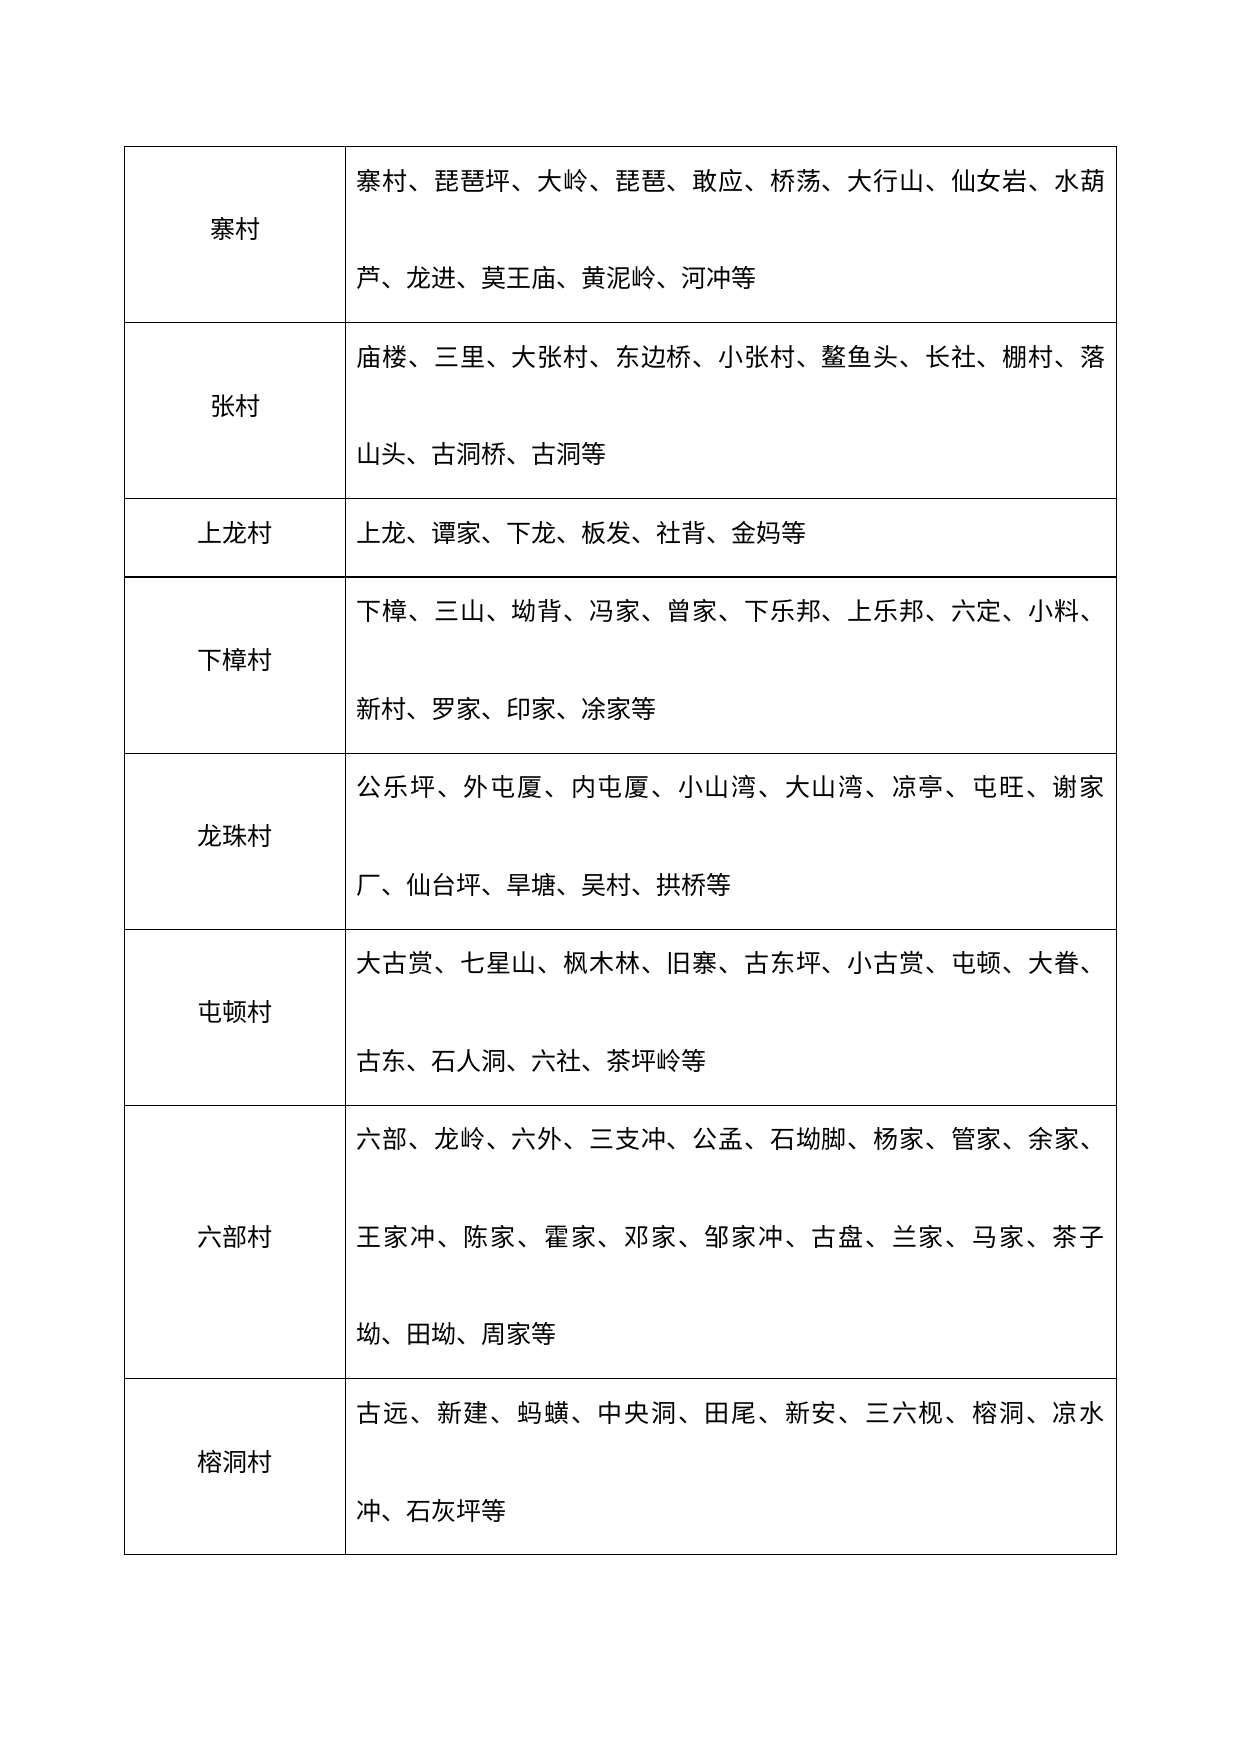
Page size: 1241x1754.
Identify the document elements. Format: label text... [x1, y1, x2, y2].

table_cell 上龙村 [125, 499, 345, 576]
table_cell 龙珠村 [125, 754, 345, 928]
table_cell 庙楼、三里、大张村、东边桥、小张村、鳌鱼头、长社、棚村、落山头、古洞桥、古洞等 [346, 323, 1116, 498]
table_cell 六部村 [125, 1106, 345, 1378]
table_cell 下樟、三山、坳背、冯家、曾家、下乐邦、上乐邦、六定、小料、新村、罗家、印家、凃家等 [346, 578, 1116, 752]
table_cell 寨村 [125, 147, 345, 322]
table_cell 上龙、谭家、下龙、板发、社背、金妈等 [346, 499, 1116, 576]
table_cell 下樟村 [125, 578, 345, 752]
table_cell 寨村、琵琶坪、大岭、琵琶、敢应、桥荡、大行山、仙女岩、水葫芦、龙进、莫王庙、黄泥岭、河冲等 [346, 147, 1116, 322]
table_cell 屯顿村 [125, 930, 345, 1104]
table_cell 古远、新建、蚂蟥、中央洞、田尾、新安、三六枧、榕洞、凉水冲、石灰坪等 [346, 1379, 1116, 1554]
table_cell 大古赏、七星山、枫木林、旧寨、古东坪、小古赏、屯顿、大眷、古东、石人洞、六社、茶坪岭等 [346, 930, 1116, 1104]
table_cell 公乐坪、外屯厦、内屯厦、小山湾、大山湾、凉亭、屯旺、谢家厂、仙台坪、旱塘、吴村、拱桥等 [346, 754, 1116, 928]
table_cell 六部、龙岭、六外、三支冲、公孟、石坳脚、杨家、管家、余家、王家冲、陈家、霍家、邓家、邹家冲、古盘、兰家、马家、茶子坳、田坳、周家等 [346, 1106, 1116, 1378]
table_cell 张村 [125, 323, 345, 498]
table_cell 榕洞村 [125, 1379, 345, 1554]
